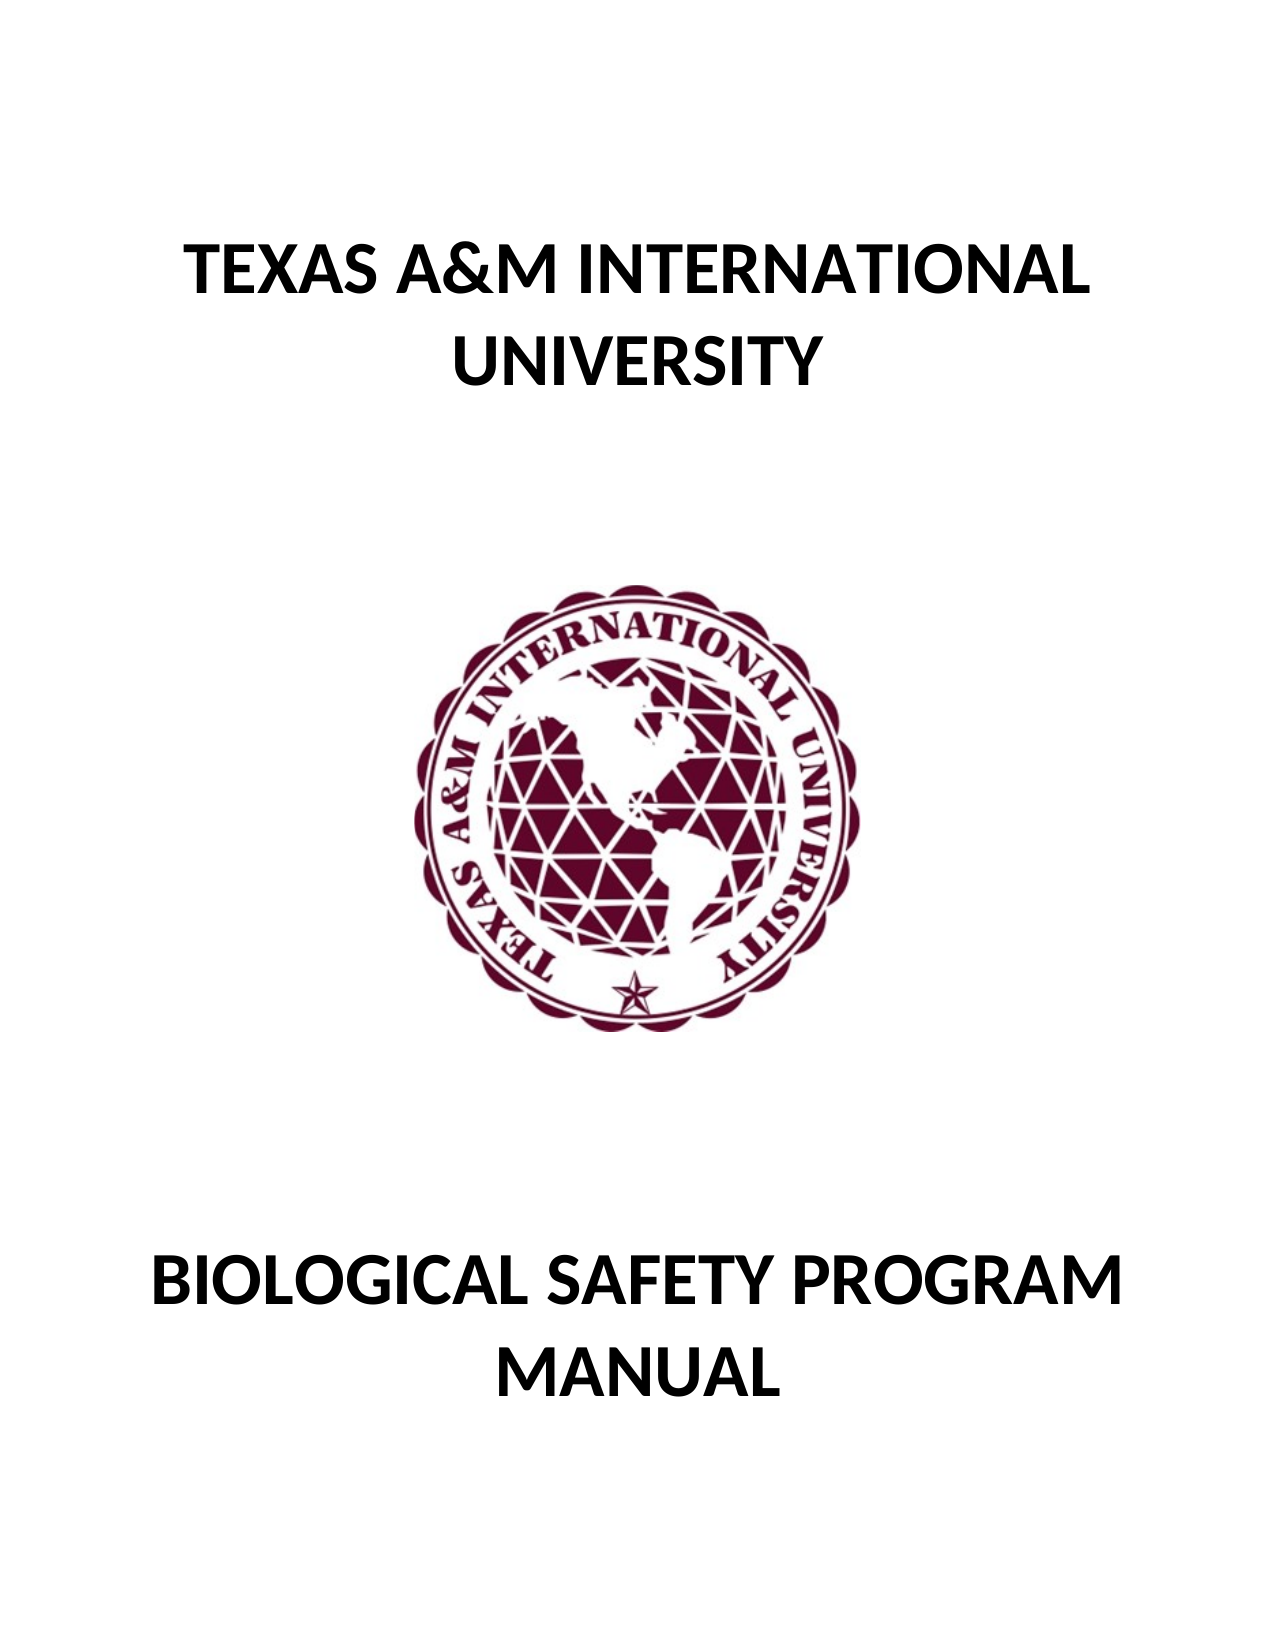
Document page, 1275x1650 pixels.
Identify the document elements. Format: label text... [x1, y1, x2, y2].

text TEXAS A&M INTERNATIONAL UNIVERSITY [112, 221, 1162, 404]
text BIOLOGICAL SAFETY PROGRAM MANUAL [112, 1232, 1162, 1415]
picture [414, 585, 861, 1032]
